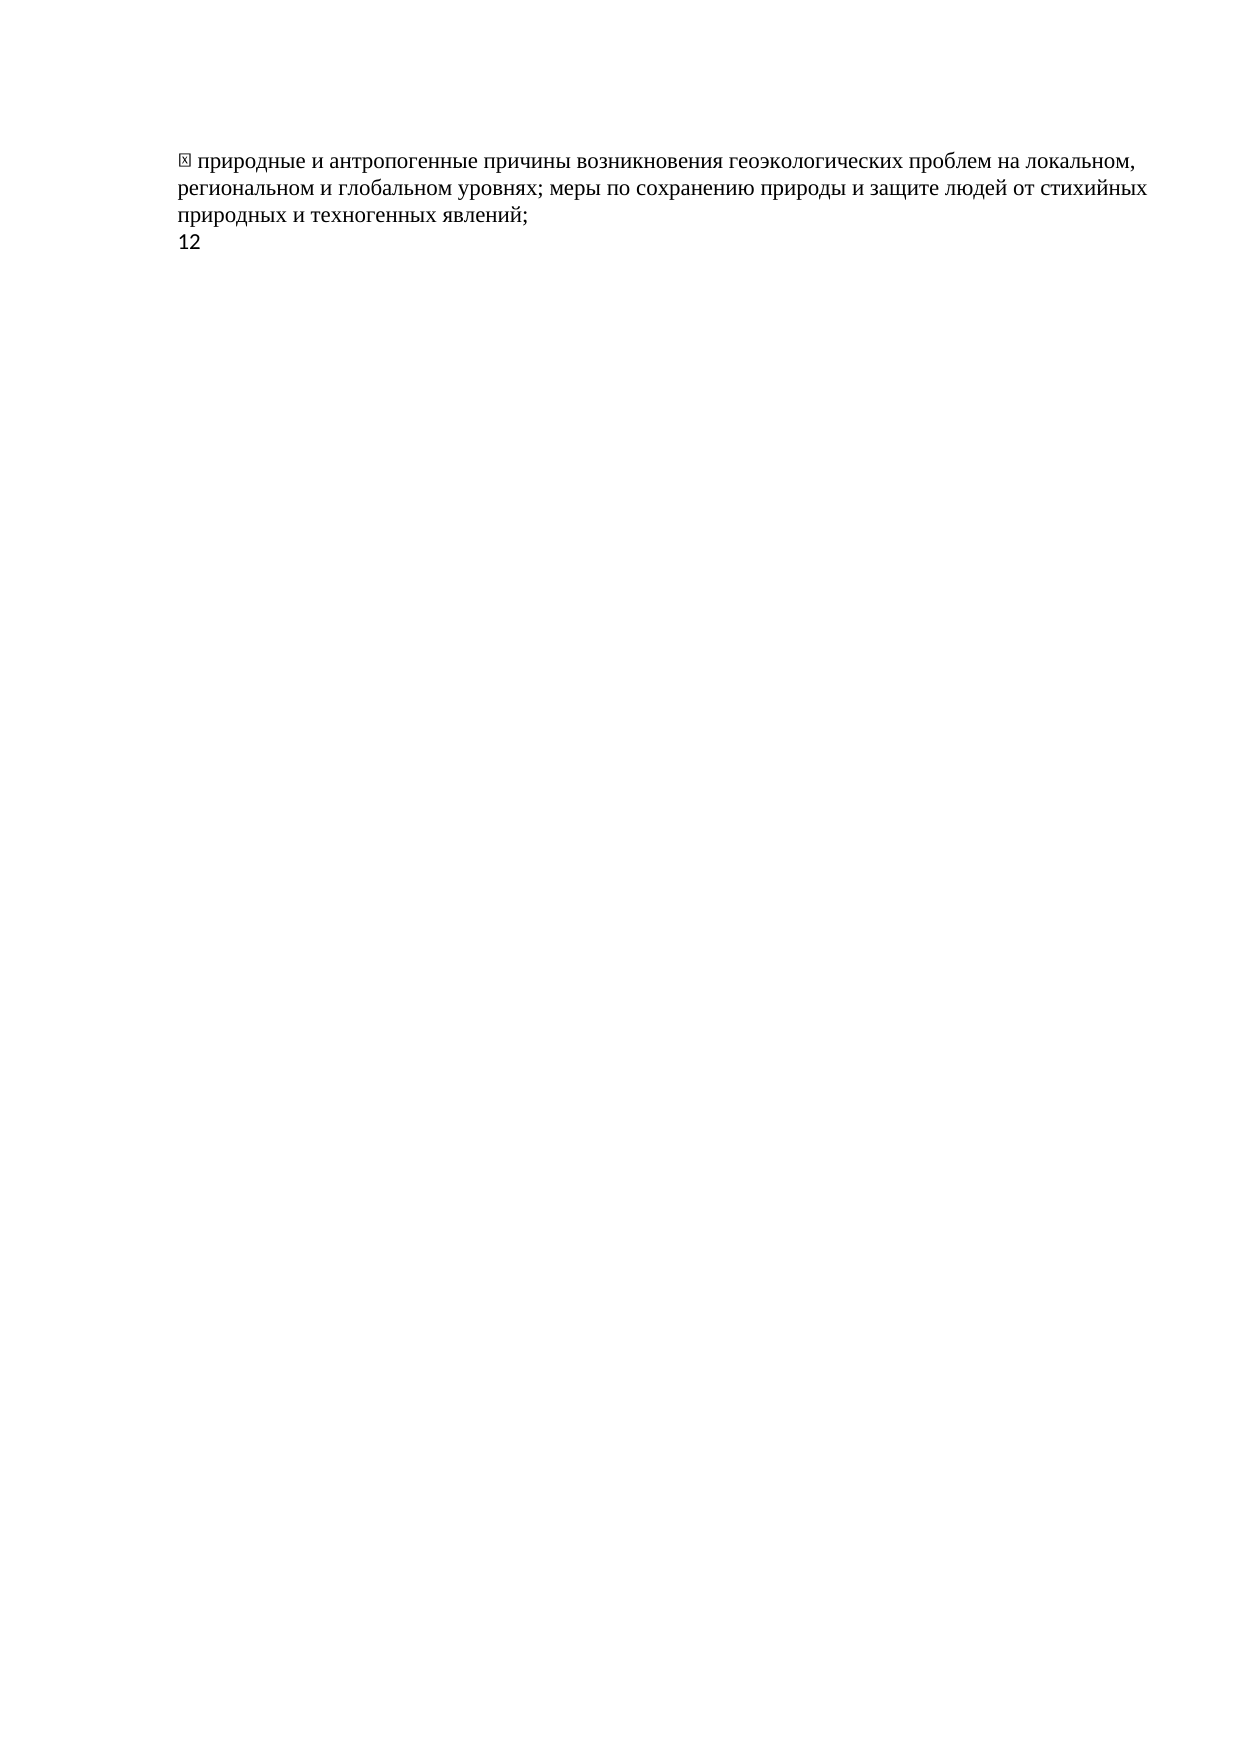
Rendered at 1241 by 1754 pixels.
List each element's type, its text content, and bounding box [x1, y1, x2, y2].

text  природные и антропогенные причины возникновения геоэкологических проблем на локальном, региональном и глобальном уровнях; меры по сохранению природы и защите людей от стихийных природных и техногенных явлений; [177, 147, 1152, 227]
text 12 [177, 227, 1152, 255]
